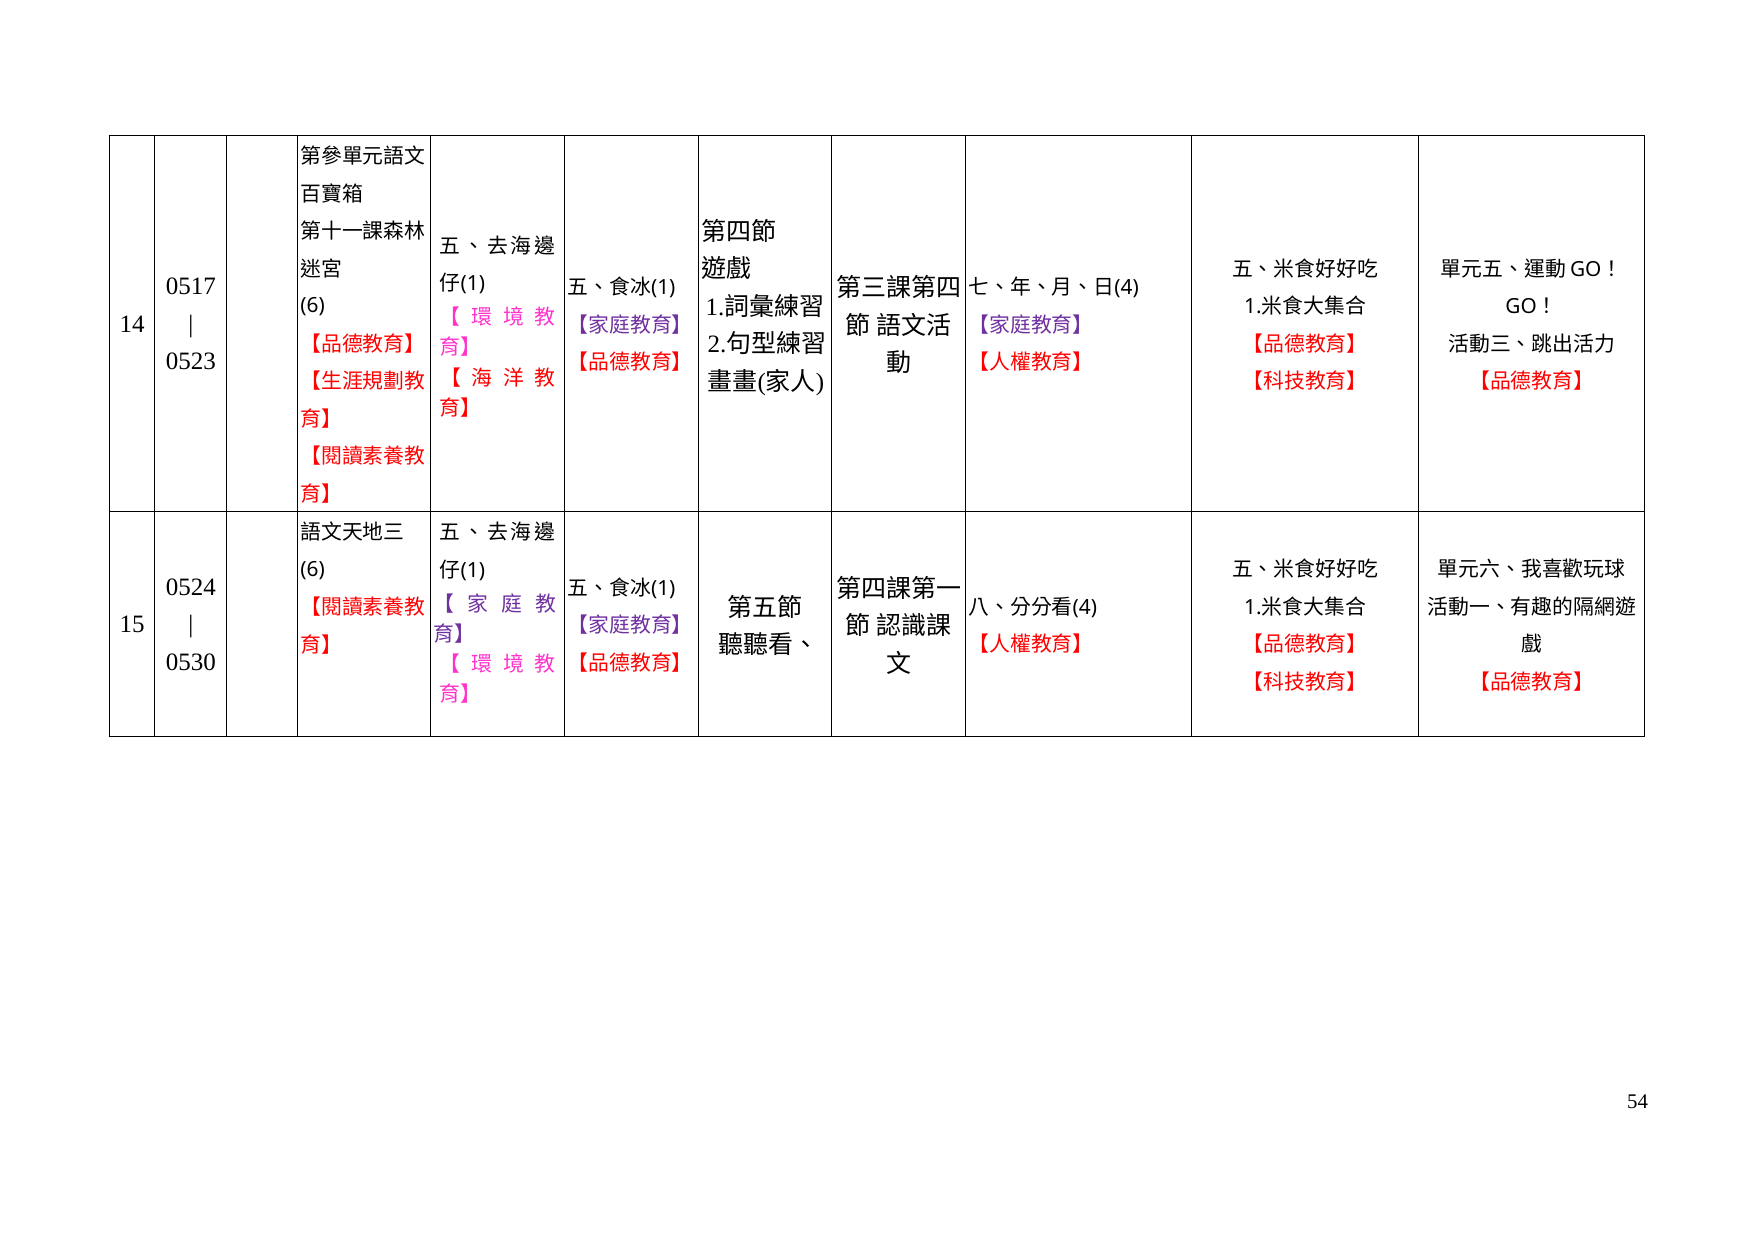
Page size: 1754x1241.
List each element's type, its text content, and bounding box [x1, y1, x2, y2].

table_cell 0524 | 0530 [155, 512, 226, 736]
table_cell 五、去海邊仔(1) 【環境教育】 【海洋教育】 [431, 136, 564, 511]
table_cell [227, 512, 297, 736]
table_cell 第五節 聽聽看、 [699, 512, 831, 736]
table_cell 單元六、我喜歡玩球 活動一、有趣的隔網遊戲 【品德教育】 [1419, 512, 1644, 736]
table_cell 五、去海邊仔(1) 【家庭教育】 【環境教育】 [431, 512, 564, 736]
table_cell [227, 136, 297, 511]
table_cell 第三課第四節 語文活動 [832, 136, 965, 511]
table_cell 0517 | 0523 [155, 136, 226, 511]
table_cell 八、分分看(4) 【人權教育】 [966, 512, 1191, 736]
table_cell 五、食冰(1) 【家庭教育】 【品德教育】 [565, 512, 698, 736]
table_cell 五、米食好好吃 1.米食大集合 【品德教育】 【科技教育】 [1192, 512, 1418, 736]
table_cell 單元五、運動GO！GO！ 活動三、跳出活力 【品德教育】 [1419, 136, 1644, 511]
table_cell 第參單元語文百寶箱 第十一課森林迷宮 (6) 【品德教育】 【生涯規劃教育】 【閱讀素養教育】 [298, 136, 430, 511]
table_cell 第四課第一節 認識課文 [832, 512, 965, 736]
table_cell 五、食冰(1) 【家庭教育】 【品德教育】 [565, 136, 698, 511]
table_cell 七、年、月、日(4) 【家庭教育】 【人權教育】 [966, 136, 1191, 511]
table_cell 語文天地三 (6) 【閱讀素養教育】 [298, 512, 430, 736]
table_cell 五、米食好好吃 1.米食大集合 【品德教育】 【科技教育】 [1192, 136, 1418, 511]
table_cell 第四節 遊戲 1.詞彙練習 2.句型練習 畫畫(家人) [699, 136, 831, 511]
table_cell 14 [110, 136, 154, 511]
table_cell 15 [110, 512, 154, 736]
